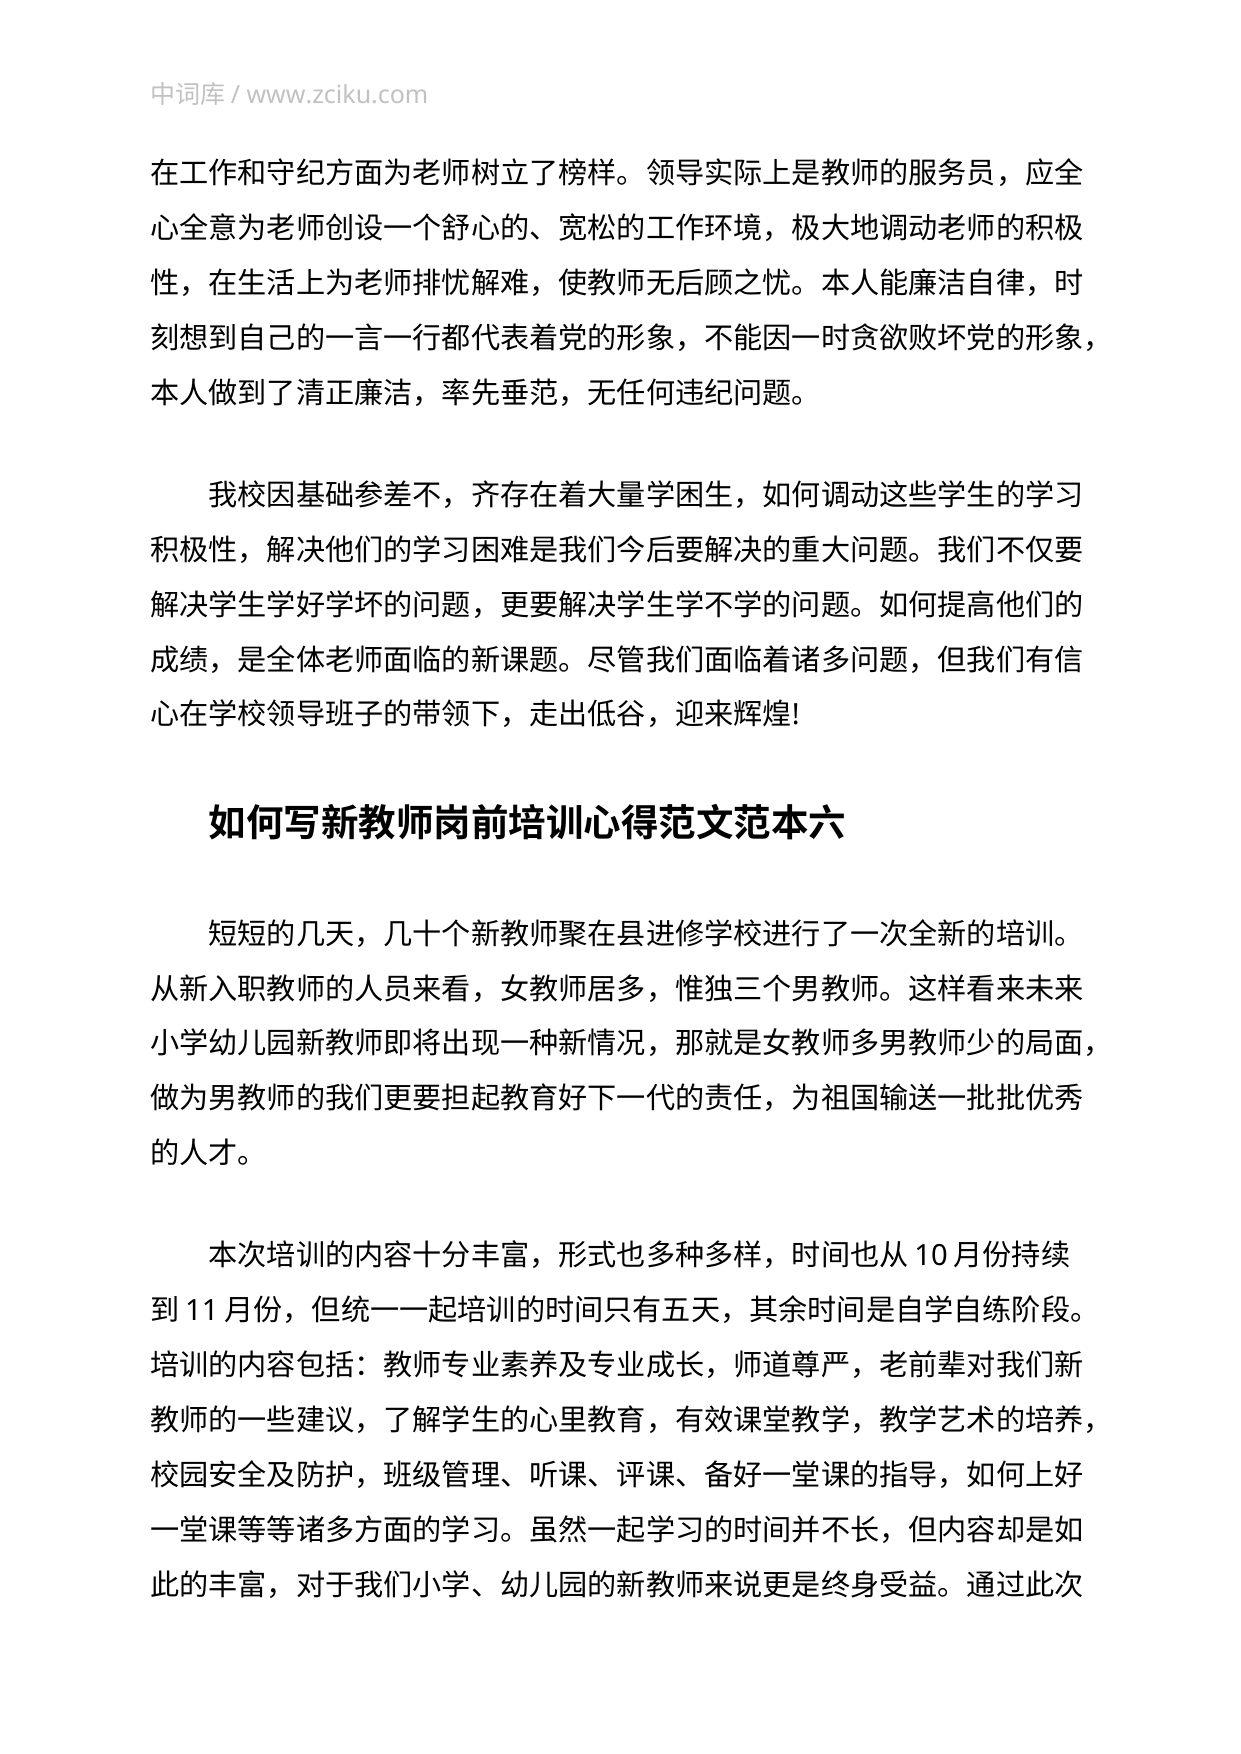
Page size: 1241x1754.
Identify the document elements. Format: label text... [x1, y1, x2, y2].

text 我校因基础参差不，齐存在着大量学困生，如何调动这些学生的学习积极性，解决他们的学习困难是我们今后要解决的重大问题。我们不仅要解决学生学好学坏的问题，更要解决学生学不学的问题。如何提高他们的成绩，是全体老师面临的新课题。尽管我们面临着诸多问题，但我们有信心在学校领导班子的带领下，走出低谷，迎来辉煌! [150, 471, 1090, 733]
text 短短的几天，几十个新教师聚在县进修学校进行了一次全新的培训。从新入职教师的人员来看，女教师居多，惟独三个男教师。这样看来未来小学幼儿园新教师即将出现一种新情况，那就是女教师多男教师少的局面，做为男教师的我们更要担起教育好下一代的责任，为祖国输送一批批优秀的人才。 [150, 910, 1090, 1172]
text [150, 1232, 1090, 1603]
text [150, 150, 1090, 412]
text 如何写新教师岗前培训心得范文范本六 [150, 793, 1090, 847]
